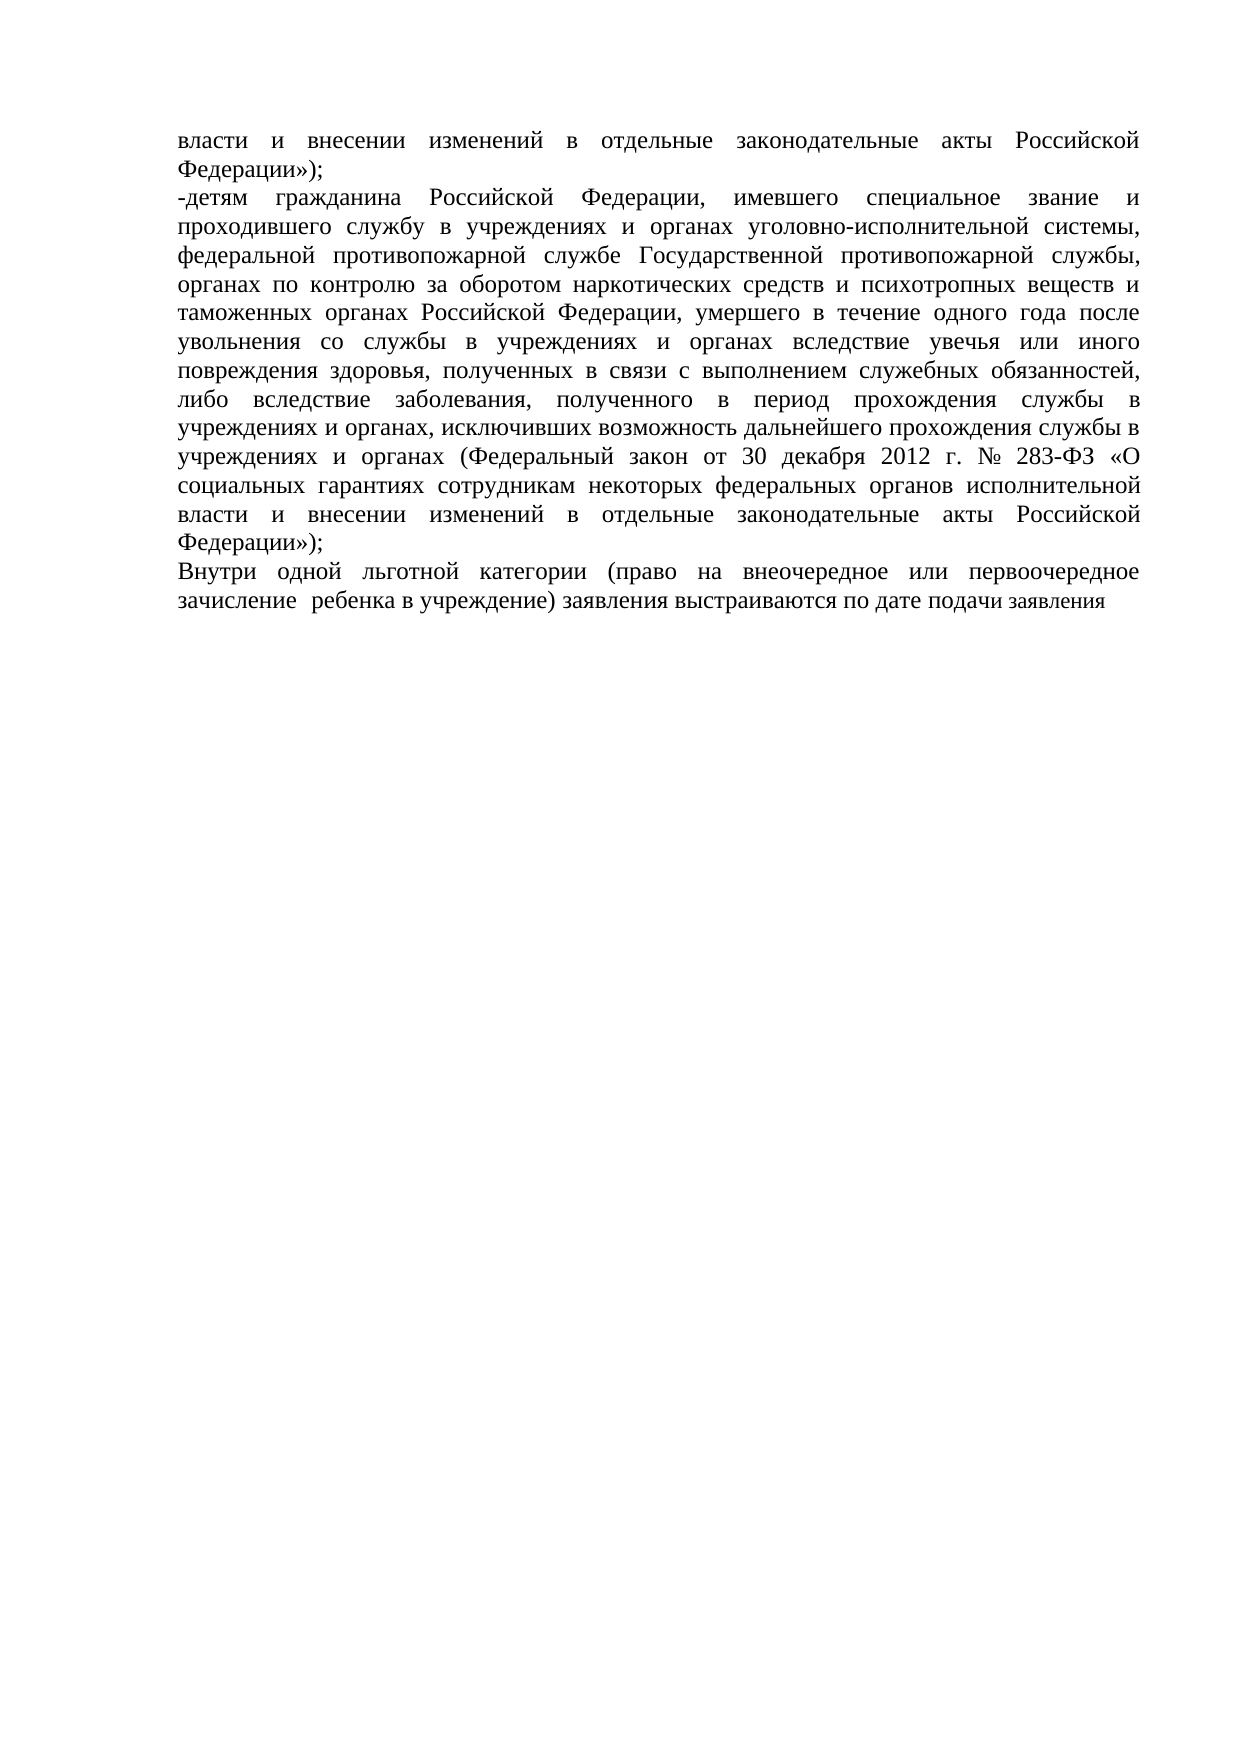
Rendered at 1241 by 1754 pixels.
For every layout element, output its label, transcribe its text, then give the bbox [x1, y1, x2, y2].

text -детям гражданина Российской Федерации, имевшего специальное звание и проходившего службу в учреждениях и органах уголовно-исполнительной системы, федеральной противопожарной службе Государственной противопожарной службы, органах по контролю за оборотом наркотических средств и психотропных веществ и таможенных органах Российской Федерации, умершего в течение одного года после увольнения со службы в учреждениях и органах вследствие увечья или иного повреждения здоровья, полученных в связи с выполнением служебных обязанностей, либо вследствие заболевания, полученного в период прохождения службы в учреждениях и органах, исключивших возможность дальнейшего прохождения службы в учреждениях и органах (Федеральный закон от 30 декабря 2012 г. № 283-ФЗ «О социальных гарантиях сотрудникам некоторых федеральных органов исполнительной власти и внесении изменений в отдельные законодательные акты Российской Федерации»); [177, 182, 1141, 556]
text власти и внесении изменений в отдельные законодательные акты Российской Федерации»); [177, 125, 1140, 182]
text Внутри одной льготной категории (право на внеочередное или первоочередное зачисление ребенка в учреждение) заявления выстраиваются по дате подачи заявления [177, 556, 1140, 614]
